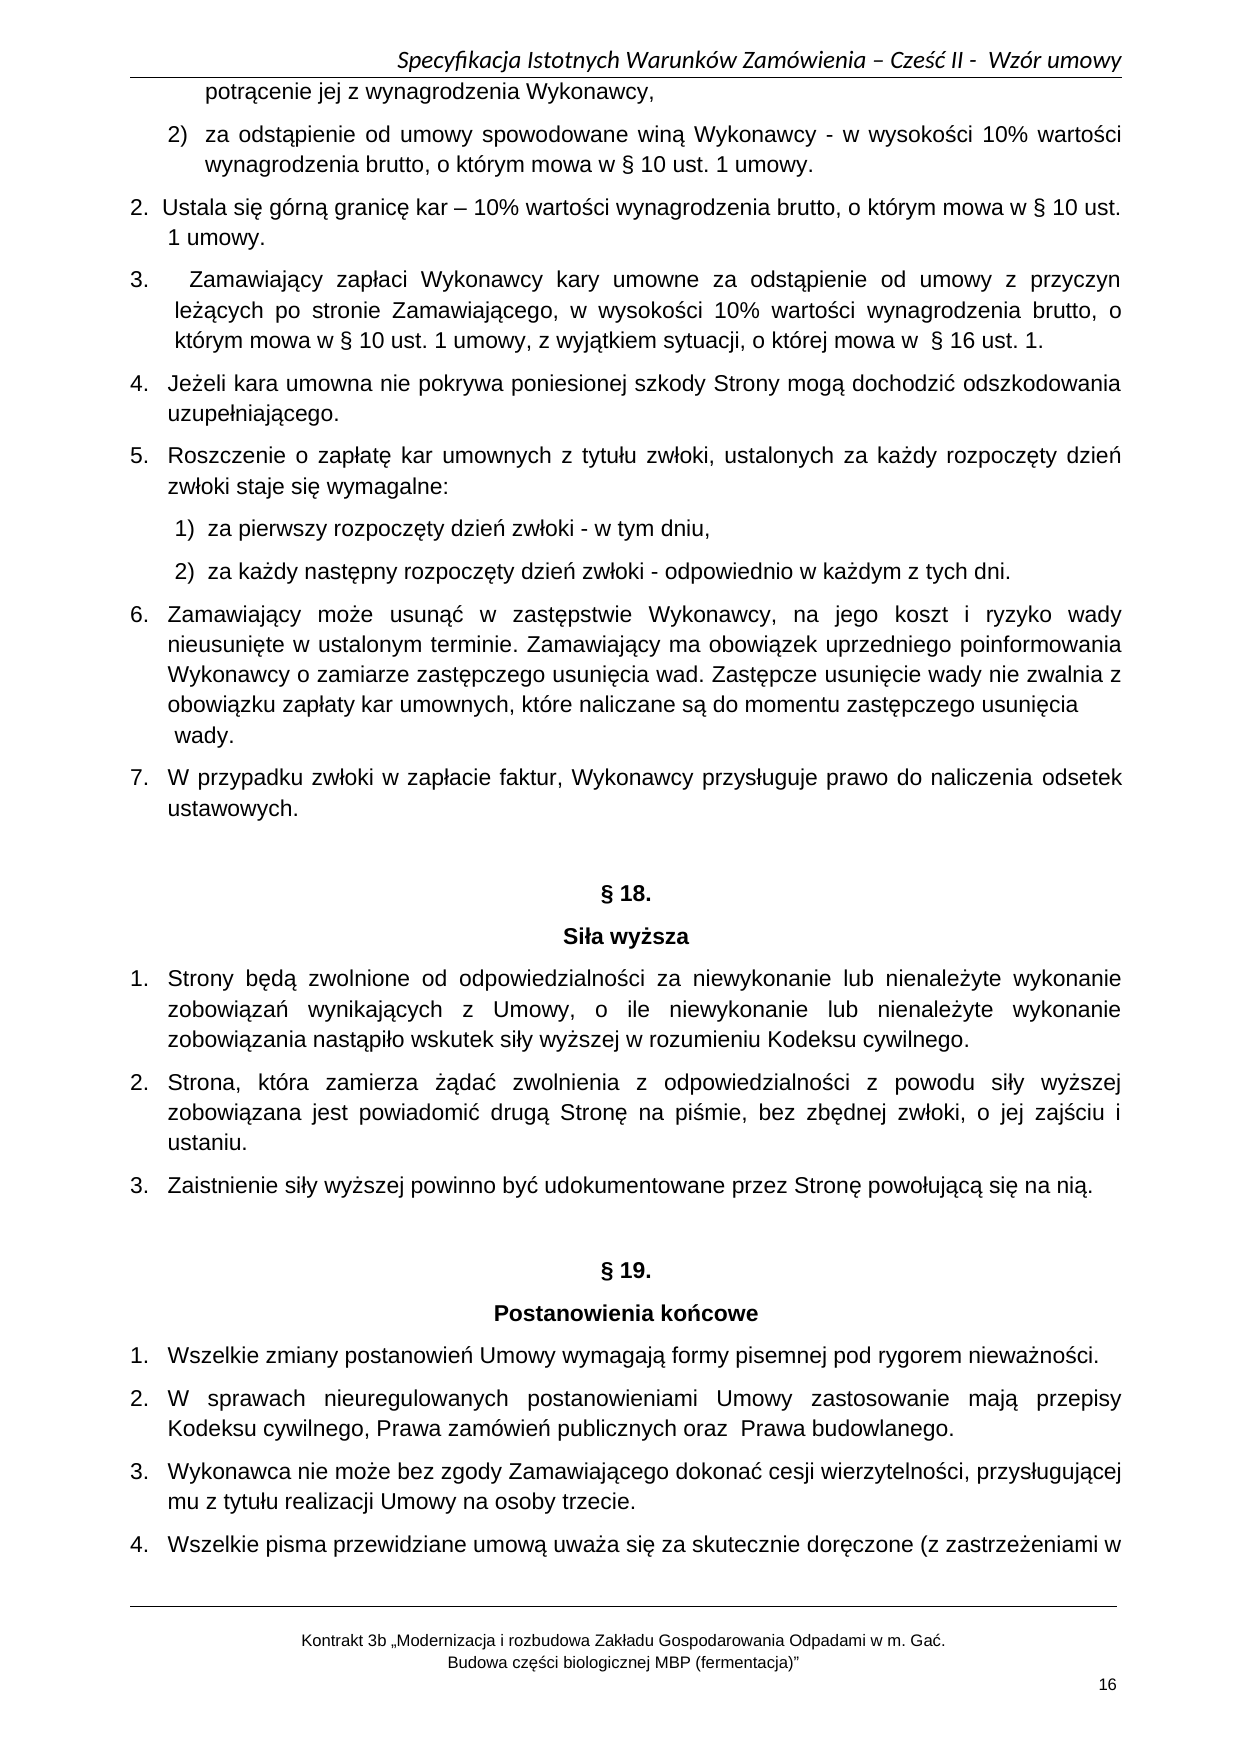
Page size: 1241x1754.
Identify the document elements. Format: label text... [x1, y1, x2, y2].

text 1) za pierwszy rozpoczęty dzień zwłoki - w tym dniu, [174, 515, 1122, 542]
text 7. W przypadku zwłoki w zapłacie faktur, Wykonawcy przysługuje prawo do naliczenia odsetek ustawowych. [130, 764, 1122, 821]
text Siła wyższa [130, 923, 1122, 949]
text potrącenie jej z wynagrodzenia Wykonawcy, [205, 78, 1122, 104]
text § 19. [130, 1257, 1122, 1283]
text 3. Wykonawca nie może bez zgody Zamawiającego dokonać cesji wierzytelności, przysługującej mu z tytułu realizacji Umowy na osoby trzecie. [130, 1458, 1122, 1515]
list za odstąpienie od umowy spowodowane winą Wykonawcy - w wysokości 10% wartości wynagrodzenia brutto, o którym mowa w § 10 ust. 1 umowy. [167, 121, 1122, 177]
text 2. Strona, która zamierza żądać zwolnienia z odpowiedzialności z powodu siły wyższej zobowiązana jest powiadomić drugą Stronę na piśmie, bez zbędnej zwłoki, o jej zajściu i ustaniu. [130, 1068, 1122, 1155]
text 4. Wszelkie pisma przewidziane umową uważa się za skutecznie doręczone (z zastrzeżeniami w [130, 1531, 1122, 1557]
text 3. Zaistnienie siły wyższej powinno być udokumentowane przez Stronę powołującą się na nią. [130, 1172, 1122, 1198]
text wady. [130, 722, 1122, 748]
text 6. Zamawiający może usunąć w zastępstwie Wykonawcy, na jego koszt i ryzyko wady nieusunięte w ustalonym terminie. Zamawiający ma obowiązek uprzedniego poinformowania Wykonawcy o zamiarze zastępczego usunięcia wad. Zastępcze usunięcie wady nie zwalnia z obowiązku zapłaty kar umownych, które naliczane są do momentu zastępczego usunięcia [130, 601, 1122, 718]
text 1. Strony będą zwolnione od odpowiedzialności za niewykonanie lub nienależyte wykonanie zobowiązań wynikających z Umowy, o ile niewykonanie lub nienależyte wykonanie zobowiązania nastąpiło wskutek siły wyższej w rozumieniu Kodeksu cywilnego. [130, 965, 1122, 1052]
text § 18. [130, 880, 1122, 906]
text 2. Ustala się górną granicę kar – 10% wartości wynagrodzenia brutto, o którym mowa w § 10 ust. 1 umowy. [130, 193, 1122, 250]
text 1. Wszelkie zmiany postanowień Umowy wymagają formy pisemnej pod rygorem nieważności. [130, 1342, 1122, 1369]
text 3. Zamawiający zapłaci Wykonawcy kary umowne za odstąpienie od umowy z przyczyn leżących po stronie Zamawiającego, w wysokości 10% wartości wynagrodzenia brutto, o którym mowa w § 10 ust. 1 umowy, z wyjątkiem sytuacji, o której mowa w § 16 ust. 1. [130, 266, 1122, 353]
text 5. Roszczenie o zapłatę kar umownych z tytułu zwłoki, ustalonych za każdy rozpoczęty dzień zwłoki staje się wymagalne: [130, 442, 1122, 499]
text 4. Jeżeli kara umowna nie pokrywa poniesionej szkody Strony mogą dochodzić odszkodowania uzupełniającego. [130, 369, 1122, 426]
text 2) za każdy następny rozpoczęty dzień zwłoki - odpowiednio w każdym z tych dni. [174, 558, 1122, 584]
text Postanowienia końcowe [130, 1300, 1122, 1326]
text 2. W sprawach nieuregulowanych postanowieniami Umowy zastosowanie mają przepisy Kodeksu cywilnego, Prawa zamówień publicznych oraz Prawa budowlanego. [130, 1385, 1122, 1442]
